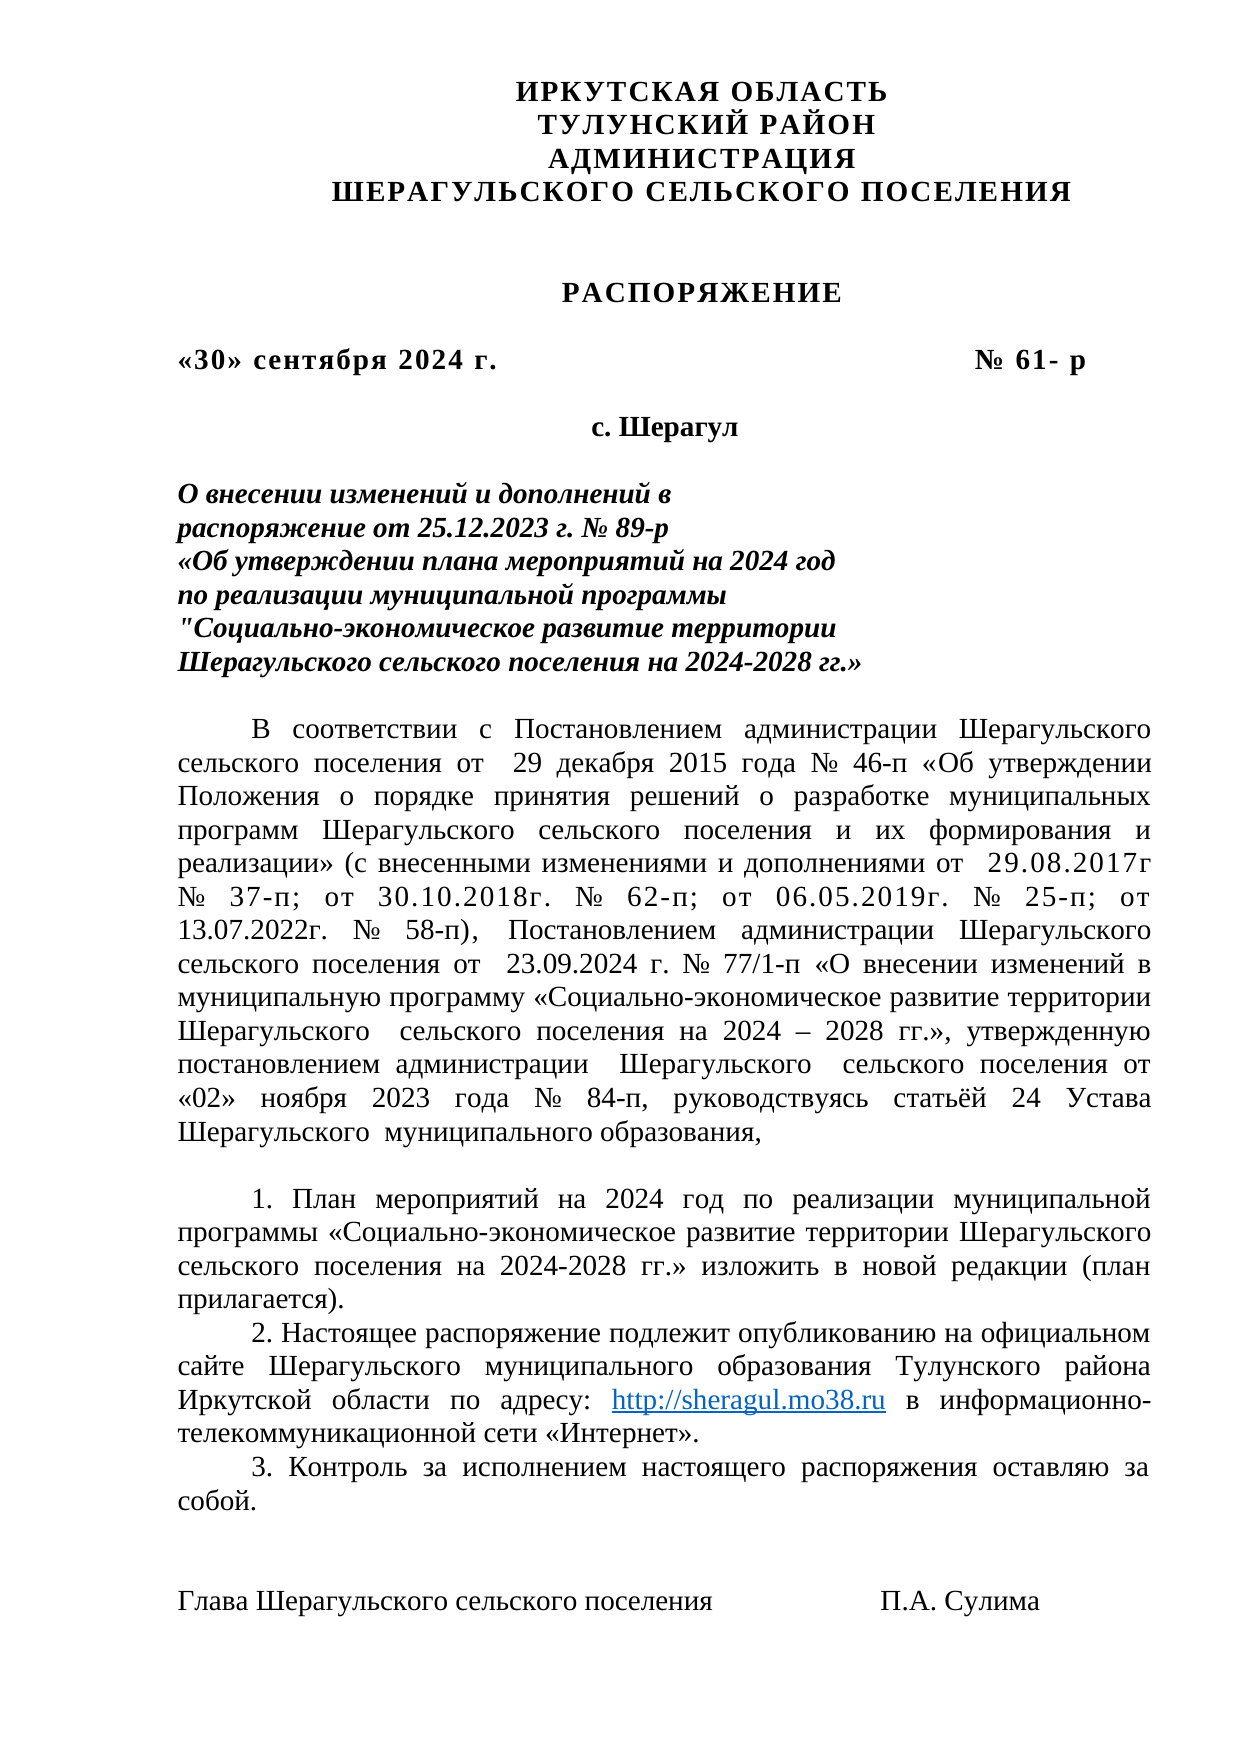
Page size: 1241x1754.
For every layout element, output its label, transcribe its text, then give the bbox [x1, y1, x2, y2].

text с. Шерагул [177, 409, 1152, 443]
text АДМИНИСТРАЦИЯ [251, 141, 1152, 174]
text по реализации муниципальной программы [177, 577, 1152, 611]
text «Об утверждении плана мероприятий на 2024 год [177, 543, 1152, 577]
text "Социально-экономическое развитие территории [177, 611, 1152, 644]
text «30» сентября 2024 г. № 61- р [177, 342, 1152, 376]
text ТУЛУНСКИЙ РАЙОН [251, 107, 1152, 141]
text распоряжение от 25.12.2023 г. № 89-р [177, 510, 1152, 543]
text ИРКУТСКАЯ ОБЛАСТЬ [251, 74, 1152, 107]
text РАСПОРЯЖЕНИЕ [251, 275, 1152, 309]
text Шерагульского сельского поселения на 2024-2028 гг.» [177, 644, 1152, 678]
text Глава Шерагульского сельского поселения П.А. Сулима [177, 1583, 1152, 1617]
text 1. План мероприятий на 2024 год по реализации муниципальной программы «Социально-экономическое развитие территории Шерагульского сельского поселения на 2024-2028 гг.» изложить в новой редакции (план прилагается). [177, 1181, 1152, 1315]
text В соответствии с Постановлением администрации Шерагульского сельского поселения от 29 декабря 2015 года № 46-п «Об утверждении Положения о порядке принятия решений о разработке муниципальных программ Шерагульского сельского поселения и их формирования и реализации» (с внесенными изменениями и дополнениями от 29.08.2017г № 37-п; от 30.10.2018г. № 62-п; от 06.05.2019г. № 25-п; от 13.07.2022г. № 58-п), Постановлением администрации Шерагульского сельского поселения от 23.09.2024 г. № 77/1-п «О внесении изменений в муниципальную программу «Социально-экономическое развитие территории Шерагульского сельского поселения на 2024 – 2028 гг.», утвержденную постановлением администрации Шерагульского сельского поселения от «02» ноября 2023 года № 84-п, руководствуясь статьёй 24 Устава Шерагульского муниципального образования, [177, 711, 1152, 1147]
text О внесении изменений и дополнений в [177, 476, 1152, 510]
text 2. Настоящее распоряжение подлежит опубликованию на официальном сайте Шерагульского муниципального образования Тулунского района Иркутской области по адресу: http://sheragul.mo38.ru в информационно-телекоммуникационной сети «Интернет». [177, 1315, 1152, 1449]
text ШЕРАГУЛЬСКОГО СЕЛЬСКОГО ПОСЕЛЕНИЯ [251, 174, 1152, 208]
text 3. Контроль за исполнением настоящего распоряжения оставляю за собой. [177, 1449, 1150, 1516]
